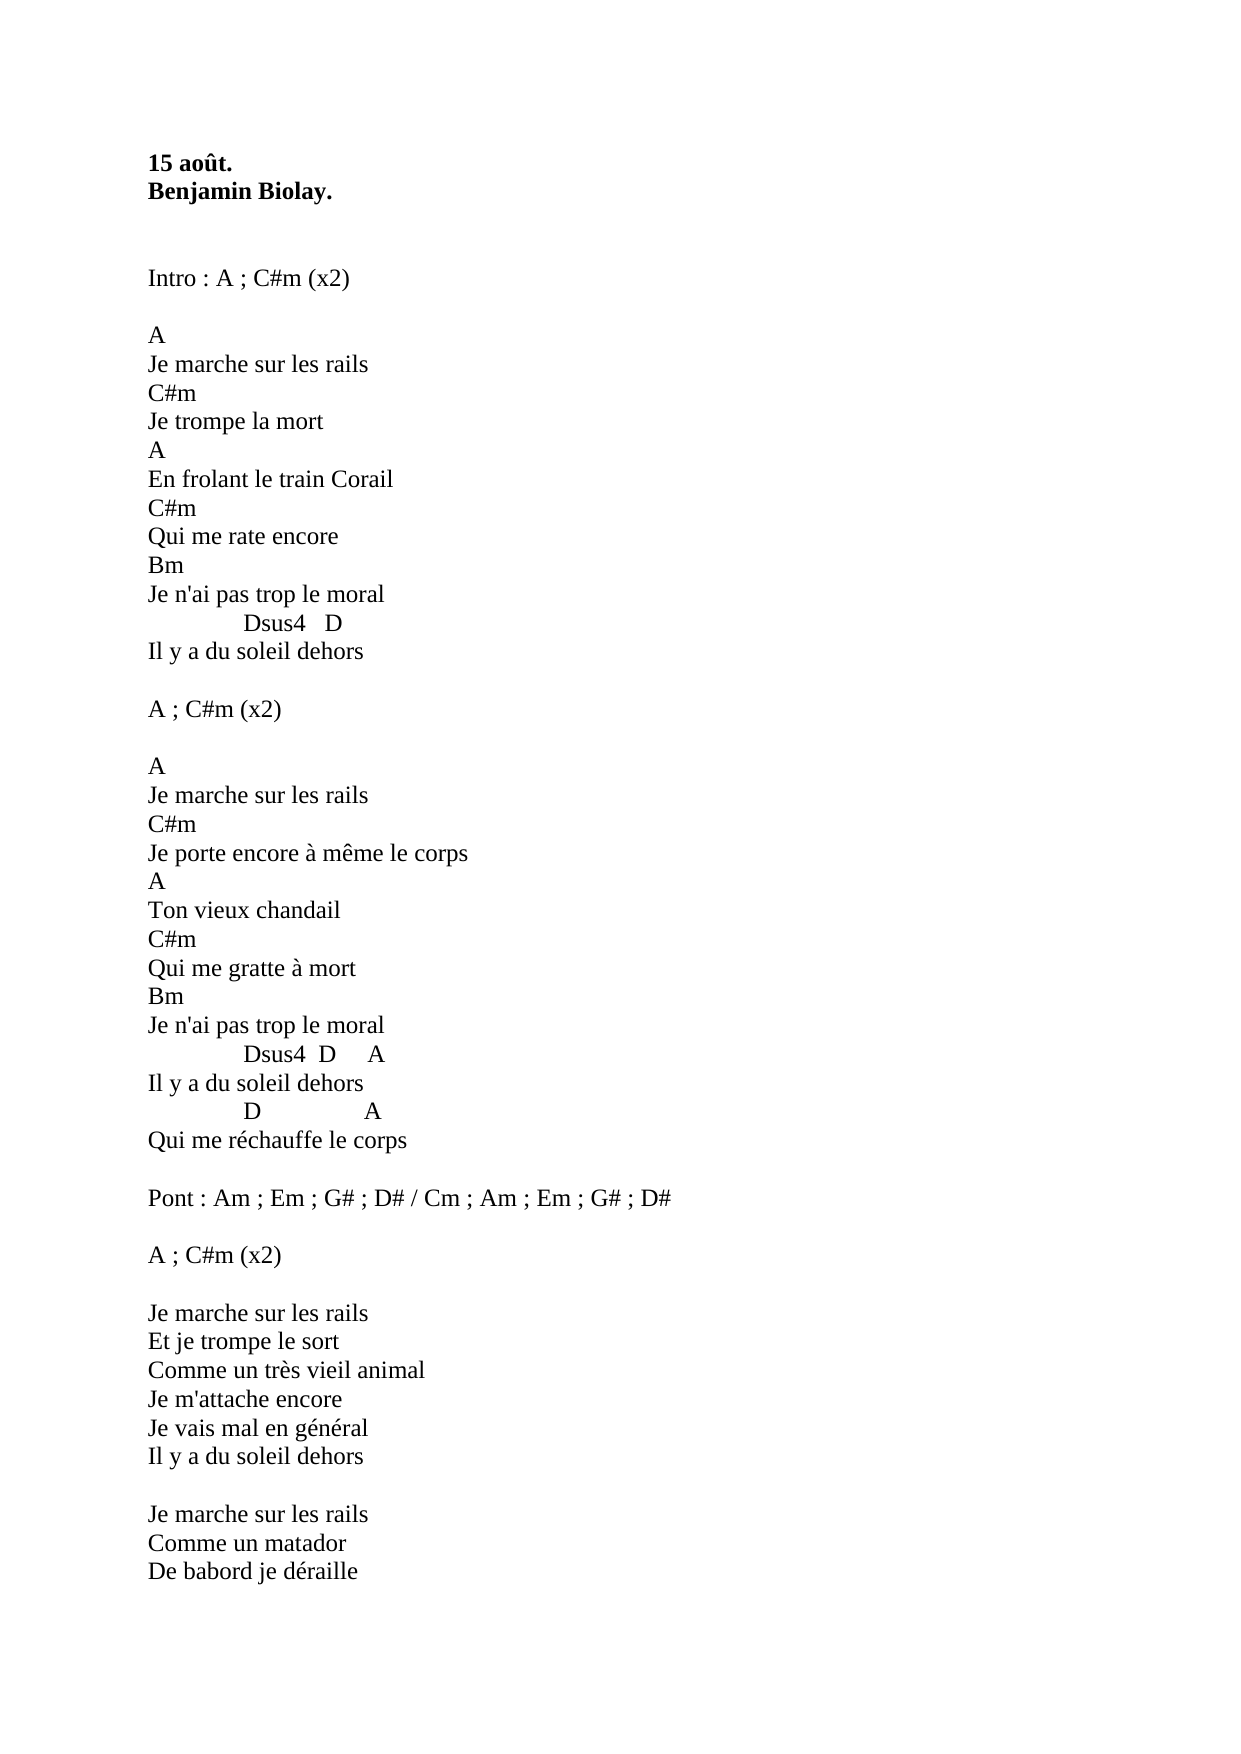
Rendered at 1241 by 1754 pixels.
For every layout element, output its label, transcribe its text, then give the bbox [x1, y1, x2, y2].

text Il y a du soleil dehors [148, 1441, 1093, 1470]
text Je porte encore à même le corps [148, 838, 1093, 866]
text Pont : Am ; Em ; G# ; D# / Cm ; Am ; Em ; G# ; D# [148, 1183, 1093, 1211]
text Comme un matador [148, 1528, 1093, 1556]
text Je marche sur les rails [148, 1499, 1093, 1528]
text Comme un très vieil animal [148, 1355, 1093, 1384]
text Ton vieux chandail [148, 895, 1093, 924]
text Qui me rate encore [148, 521, 1093, 550]
text D A [148, 1096, 1093, 1125]
text Je marche sur les rails [148, 1298, 1093, 1326]
text Bm [148, 981, 1093, 1010]
text En frolant le train Corail [148, 464, 1093, 493]
text A ; C#m (x2) [148, 694, 1093, 723]
text Je trompe la mort [148, 406, 1093, 435]
text A [148, 751, 1093, 780]
text 15 août. [148, 148, 1093, 176]
text A [148, 320, 1093, 349]
text C#m [148, 924, 1093, 953]
text A ; C#m (x2) [148, 1240, 1093, 1269]
text Bm [148, 550, 1093, 579]
text C#m [148, 493, 1093, 521]
text Je m'attache encore [148, 1384, 1093, 1413]
text C#m [148, 809, 1093, 838]
text Je n'ai pas trop le moral [148, 579, 1093, 608]
text Dsus4 D [148, 608, 1093, 636]
text C#m [148, 378, 1093, 406]
text Dsus4 D A [148, 1039, 1093, 1068]
text Il y a du soleil dehors [148, 1068, 1093, 1096]
text Et je trompe le sort [148, 1326, 1093, 1355]
text Je vais mal en général [148, 1413, 1093, 1441]
text Intro : A ; C#m (x2) [148, 263, 1093, 291]
text Benjamin Biolay. [148, 176, 1093, 205]
text A [148, 866, 1093, 895]
text Qui me gratte à mort [148, 953, 1093, 981]
text Je marche sur les rails [148, 780, 1093, 809]
text Qui me réchauffe le corps [148, 1125, 1093, 1154]
text Il y a du soleil dehors [148, 636, 1093, 665]
text A [148, 435, 1093, 464]
text De babord je déraille [148, 1556, 1093, 1585]
text Je marche sur les rails [148, 349, 1093, 378]
text Je n'ai pas trop le moral [148, 1010, 1093, 1039]
